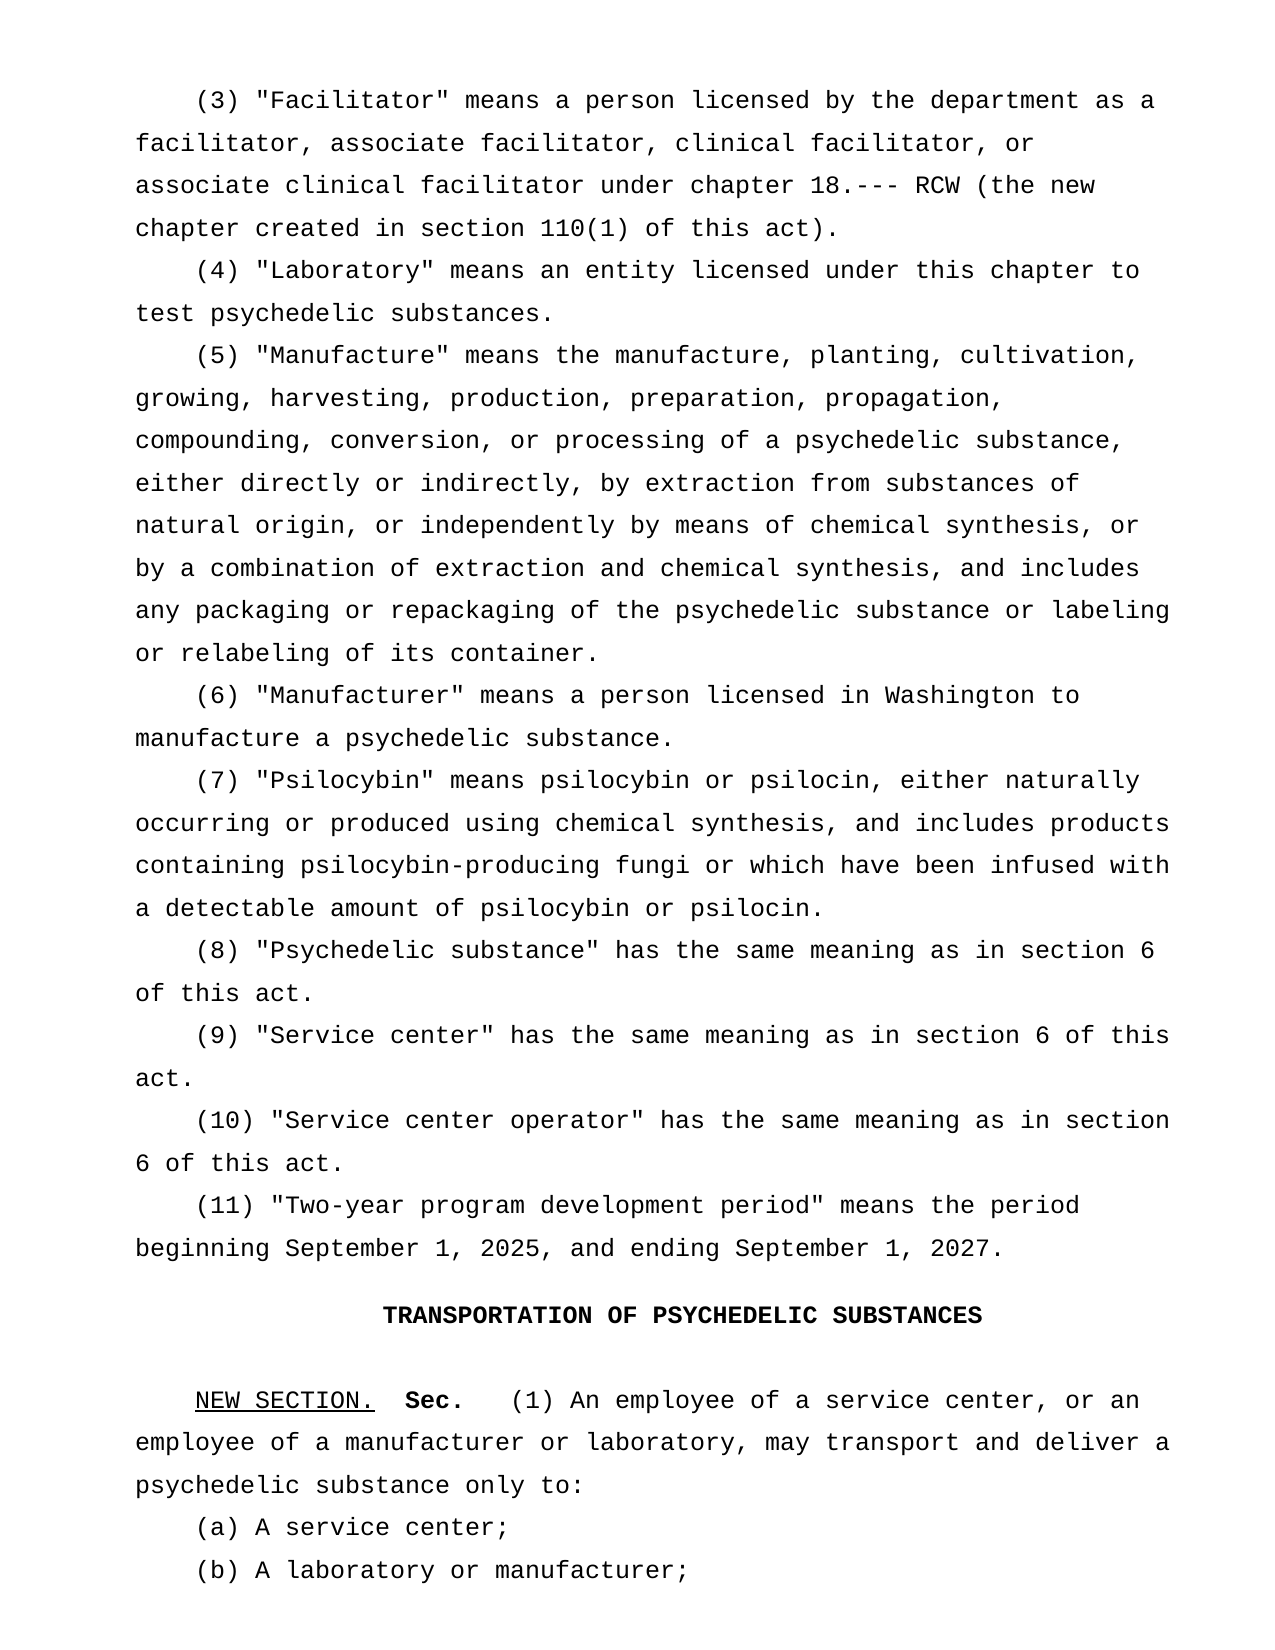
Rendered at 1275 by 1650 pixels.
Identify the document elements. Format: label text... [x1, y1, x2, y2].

text (8) "Psychedelic substance" has the same meaning as in section 6 of this act. [135, 925, 1170, 1010]
text (3) "Facilitator" means a person licensed by the department as a facilitator, associate facilitator, clinical facilitator, or associate clinical facilitator under chapter 18.--- RCW (the new chapter created in section 110(1) of this act). [135, 75, 1170, 245]
text (11) "Two-year program development period" means the period beginning September 1, 2025, and ending September 1, 2027. [135, 1180, 1170, 1265]
text (9) "Service center" has the same meaning as in section 6 of this act. [135, 1010, 1170, 1095]
text TRANSPORTATION OF PSYCHEDELIC SUBSTANCES [135, 1290, 1170, 1332]
text (4) "Laboratory" means an entity licensed under this chapter to test psychedelic substances. [135, 245, 1170, 330]
text (5) "Manufacture" means the manufacture, planting, cultivation, growing, harvesting, production, preparation, propagation, compounding, conversion, or processing of a psychedelic substance, either directly or indirectly, by extraction from substances of natural origin, or independently by means of chemical synthesis, or by a combination of extraction and chemical synthesis, and includes any packaging or repackaging of the psychedelic substance or labeling or relabeling of its container. [135, 330, 1170, 670]
text (b) A laboratory or manufacturer; [135, 1544, 1170, 1587]
text (10) "Service center operator" has the same meaning as in section 6 of this act. [135, 1095, 1170, 1180]
text (6) "Manufacturer" means a person licensed in Washington to manufacture a psychedelic substance. [135, 670, 1170, 755]
text (a) A service center; [135, 1502, 1170, 1544]
text NEW SECTION. Sec. (1) An employee of a service center, or an employee of a manufacturer or laboratory, may transport and deliver a psychedelic substance only to: [135, 1374, 1170, 1502]
text (7) "Psilocybin" means psilocybin or psilocin, either naturally occurring or produced using chemical synthesis, and includes products containing psilocybin-producing fungi or which have been infused with a detectable amount of psilocybin or psilocin. [135, 755, 1170, 925]
